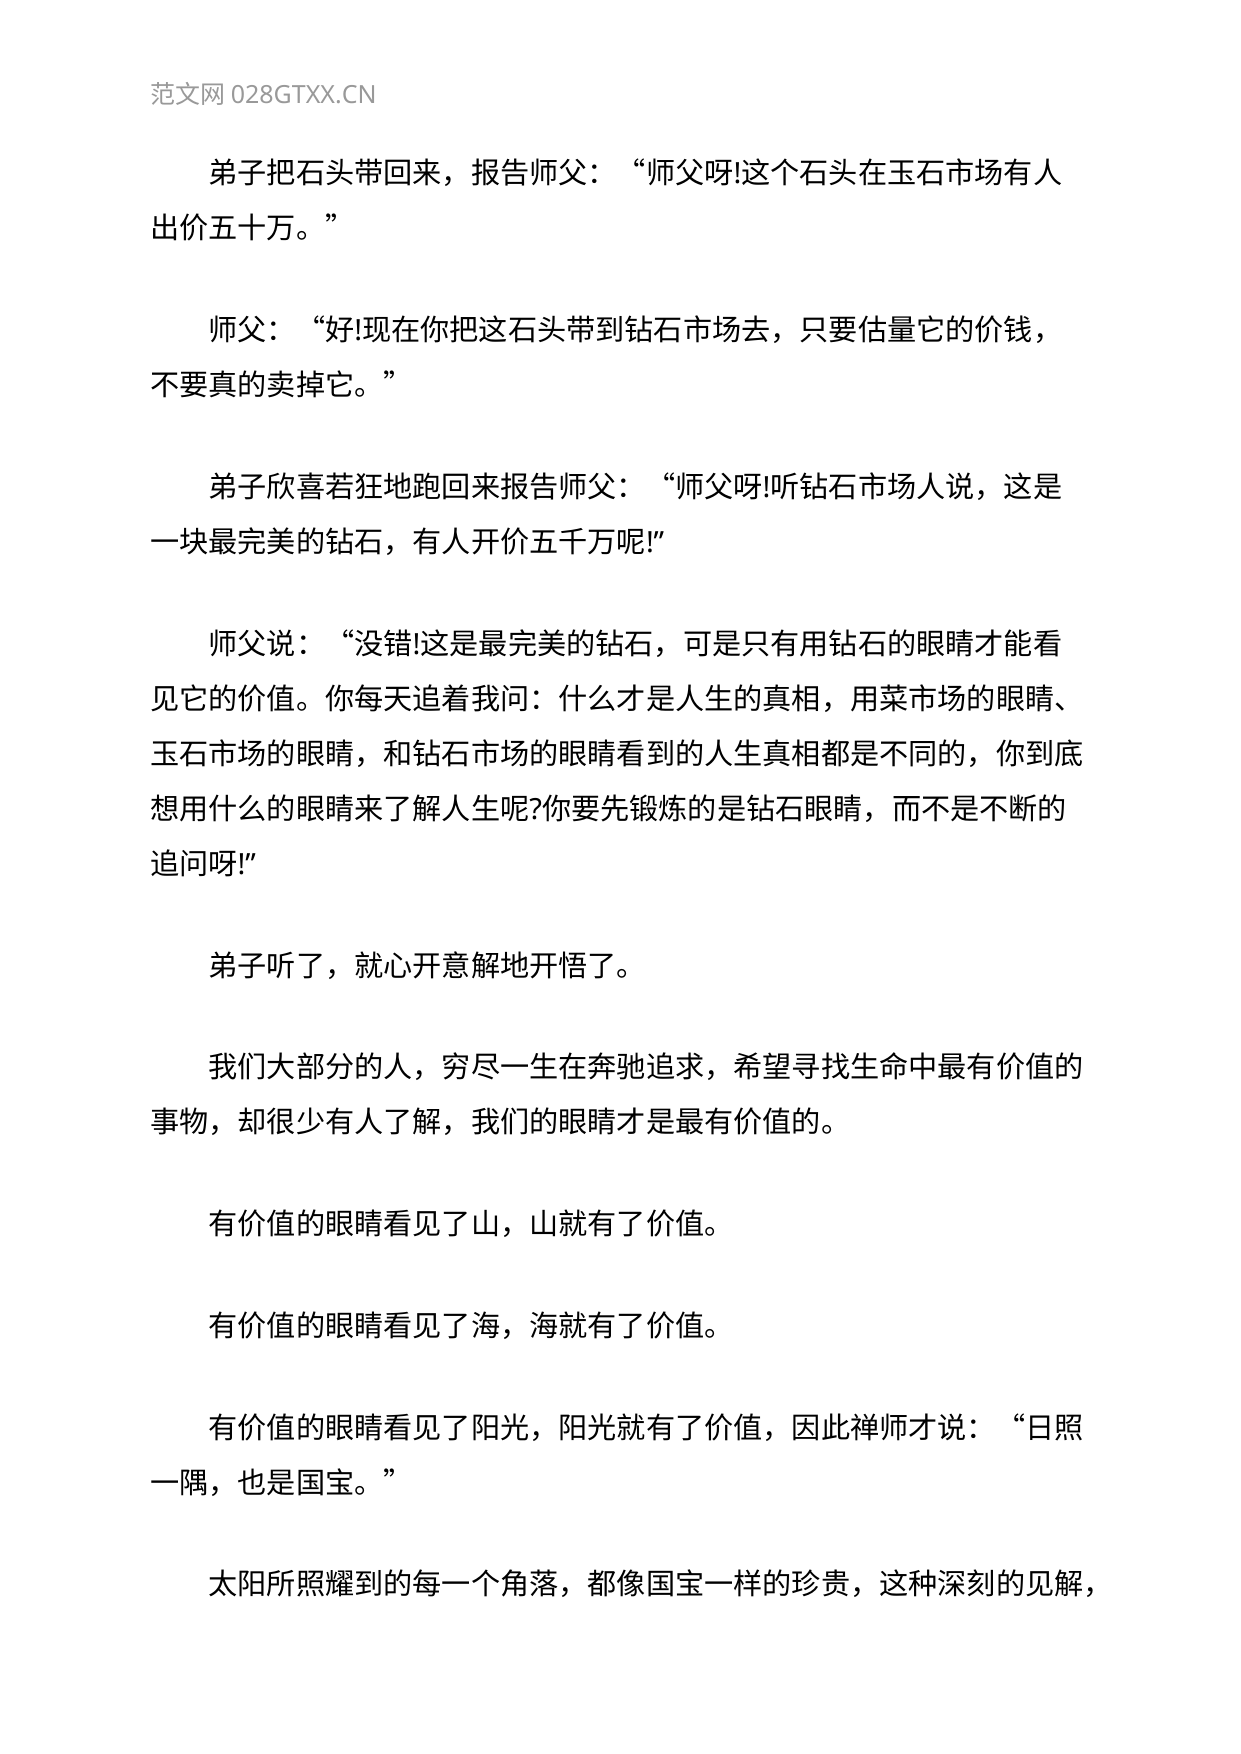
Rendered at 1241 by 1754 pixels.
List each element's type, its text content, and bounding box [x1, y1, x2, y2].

text 师父：“好!现在你把这石头带到钻石市场去，只要估量它的价钱，不要真的卖掉它。” [150, 307, 1090, 404]
text 弟子欣喜若狂地跑回来报告师父：“师父呀!听钻石市场人说，这是一块最完美的钻石，有人开价五千万呢!” [150, 463, 1090, 561]
text 我们大部分的人，穷尽一生在奔驰追求，希望寻找生命中最有价值的事物，却很少有人了解，我们的眼睛才是最有价值的。 [150, 1044, 1090, 1141]
text 有价值的眼睛看见了阳光，阳光就有了价值，因此禅师才说：“日照一隅，也是国宝。” [150, 1404, 1090, 1501]
text 有价值的眼睛看见了山，山就有了价值。 [150, 1201, 1090, 1243]
text 师父说：“没错!这是最完美的钻石，可是只有用钻石的眼睛才能看见它的价值。你每天追着我问：什么才是人生的真相，用菜市场的眼睛、玉石市场的眼睛，和钻石市场的眼睛看到的人生真相都是不同的，你到底想用什么的眼睛来了解人生呢?你要先锻炼的是钻石眼睛，而不是不断的追问呀!” [150, 621, 1090, 883]
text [150, 1561, 1090, 1603]
text 有价值的眼睛看见了海，海就有了价值。 [150, 1302, 1090, 1345]
text 弟子听了，就心开意解地开悟了。 [150, 942, 1090, 984]
text 弟子把石头带回来，报告师父：“师父呀!这个石头在玉石市场有人出价五十万。” [150, 150, 1090, 247]
